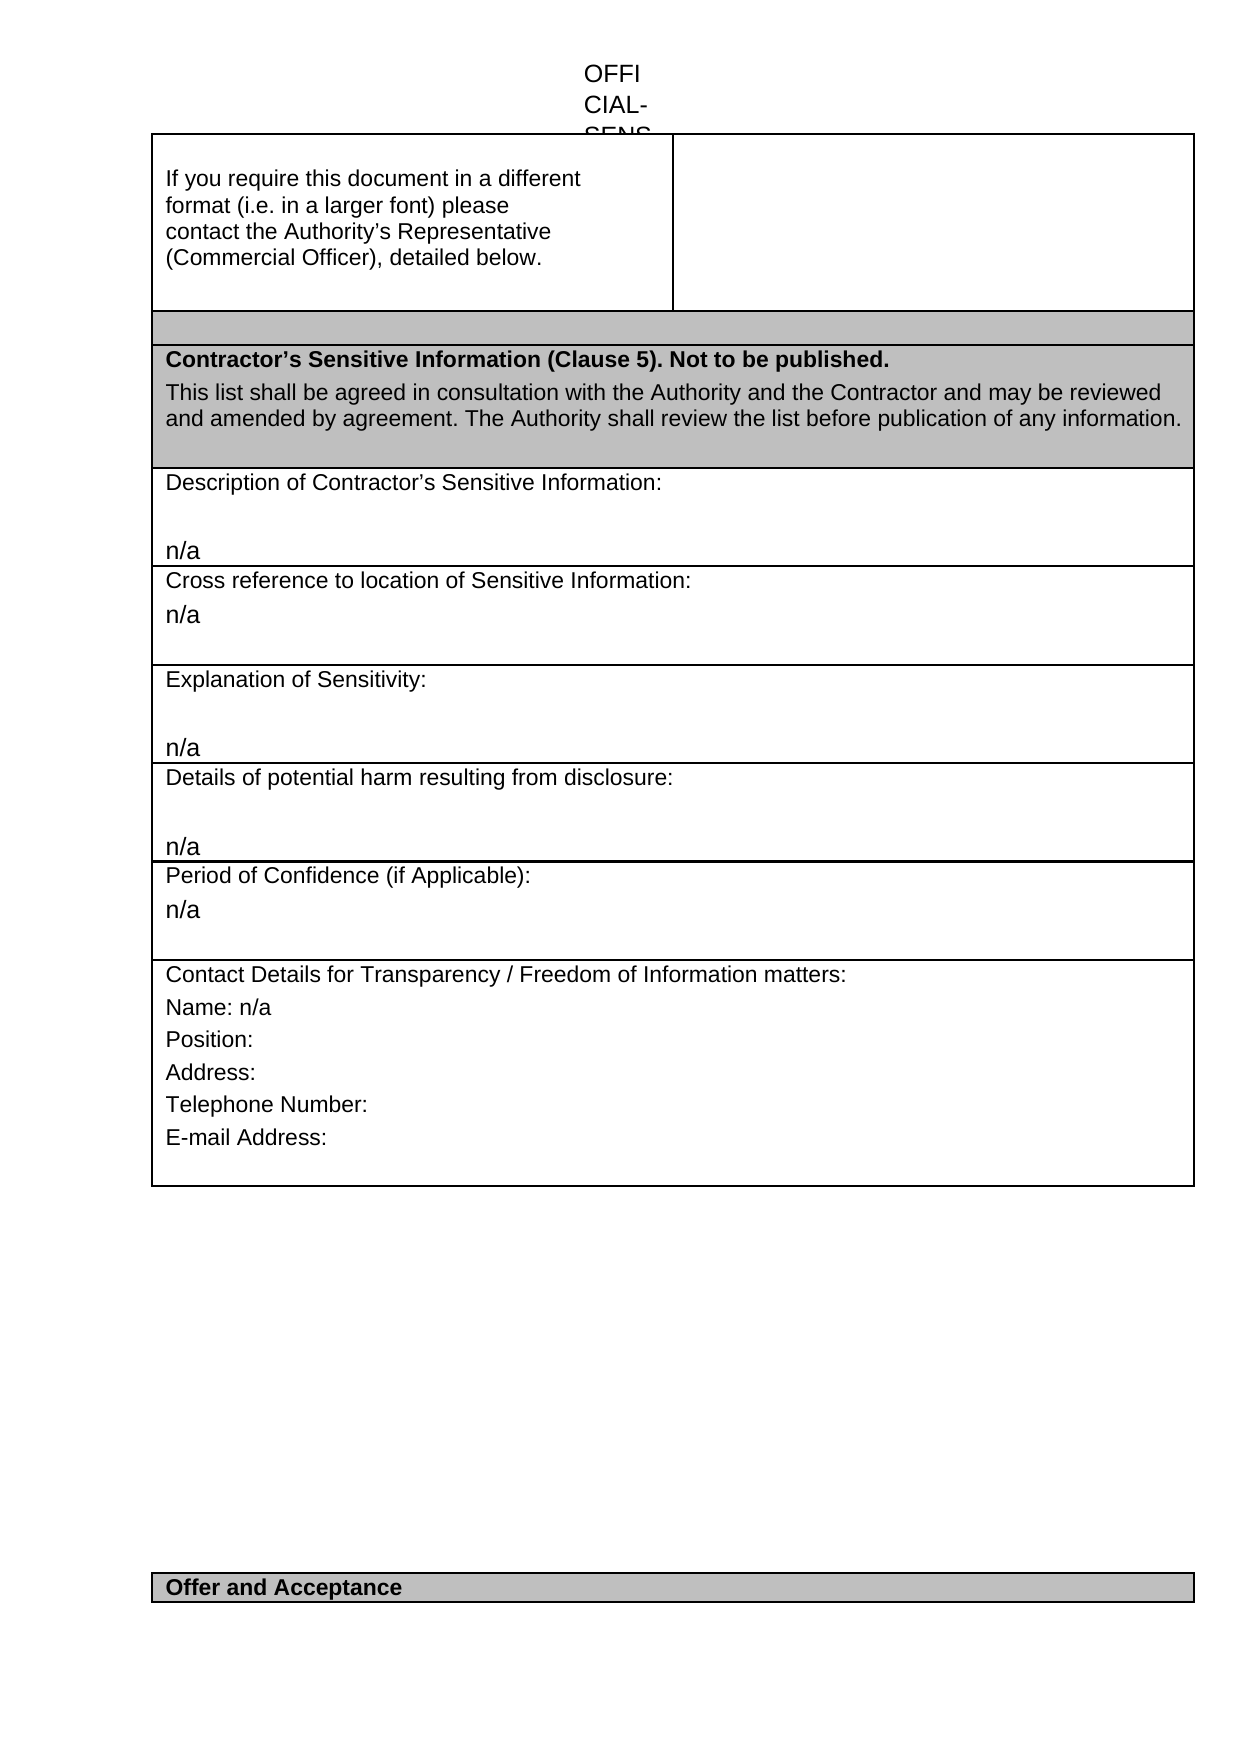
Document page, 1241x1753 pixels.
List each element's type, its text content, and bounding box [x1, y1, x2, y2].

table_cell Description of Contractor’s Sensitive Information: n/a [153, 469, 1193, 565]
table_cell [674, 135, 1193, 309]
table_cell Period of Confidence (if Applicable): n/a [153, 863, 1193, 959]
table_cell Details of potential harm resulting from disclosure: n/a [153, 764, 1193, 860]
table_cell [153, 135, 672, 309]
table_cell Contact Details for Transparency / Freedom of Information matters: Name: n/a Position: Address: Telephone Number: E-mail Address: [153, 961, 1193, 1185]
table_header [153, 1574, 1193, 1601]
table_cell Contractor’s Sensitive Information (Clause 5). Not to be published. This list shall be agreed in consultation with the Authority and the Contractor and may be reviewed and amended by agreement. The Authority shall review the list before publication of any information. [153, 346, 1193, 467]
table_cell [153, 312, 1193, 344]
table_cell Cross reference to location of Sensitive Information: n/a [153, 567, 1193, 663]
table_cell Explanation of Sensitivity: n/a [153, 666, 1193, 762]
